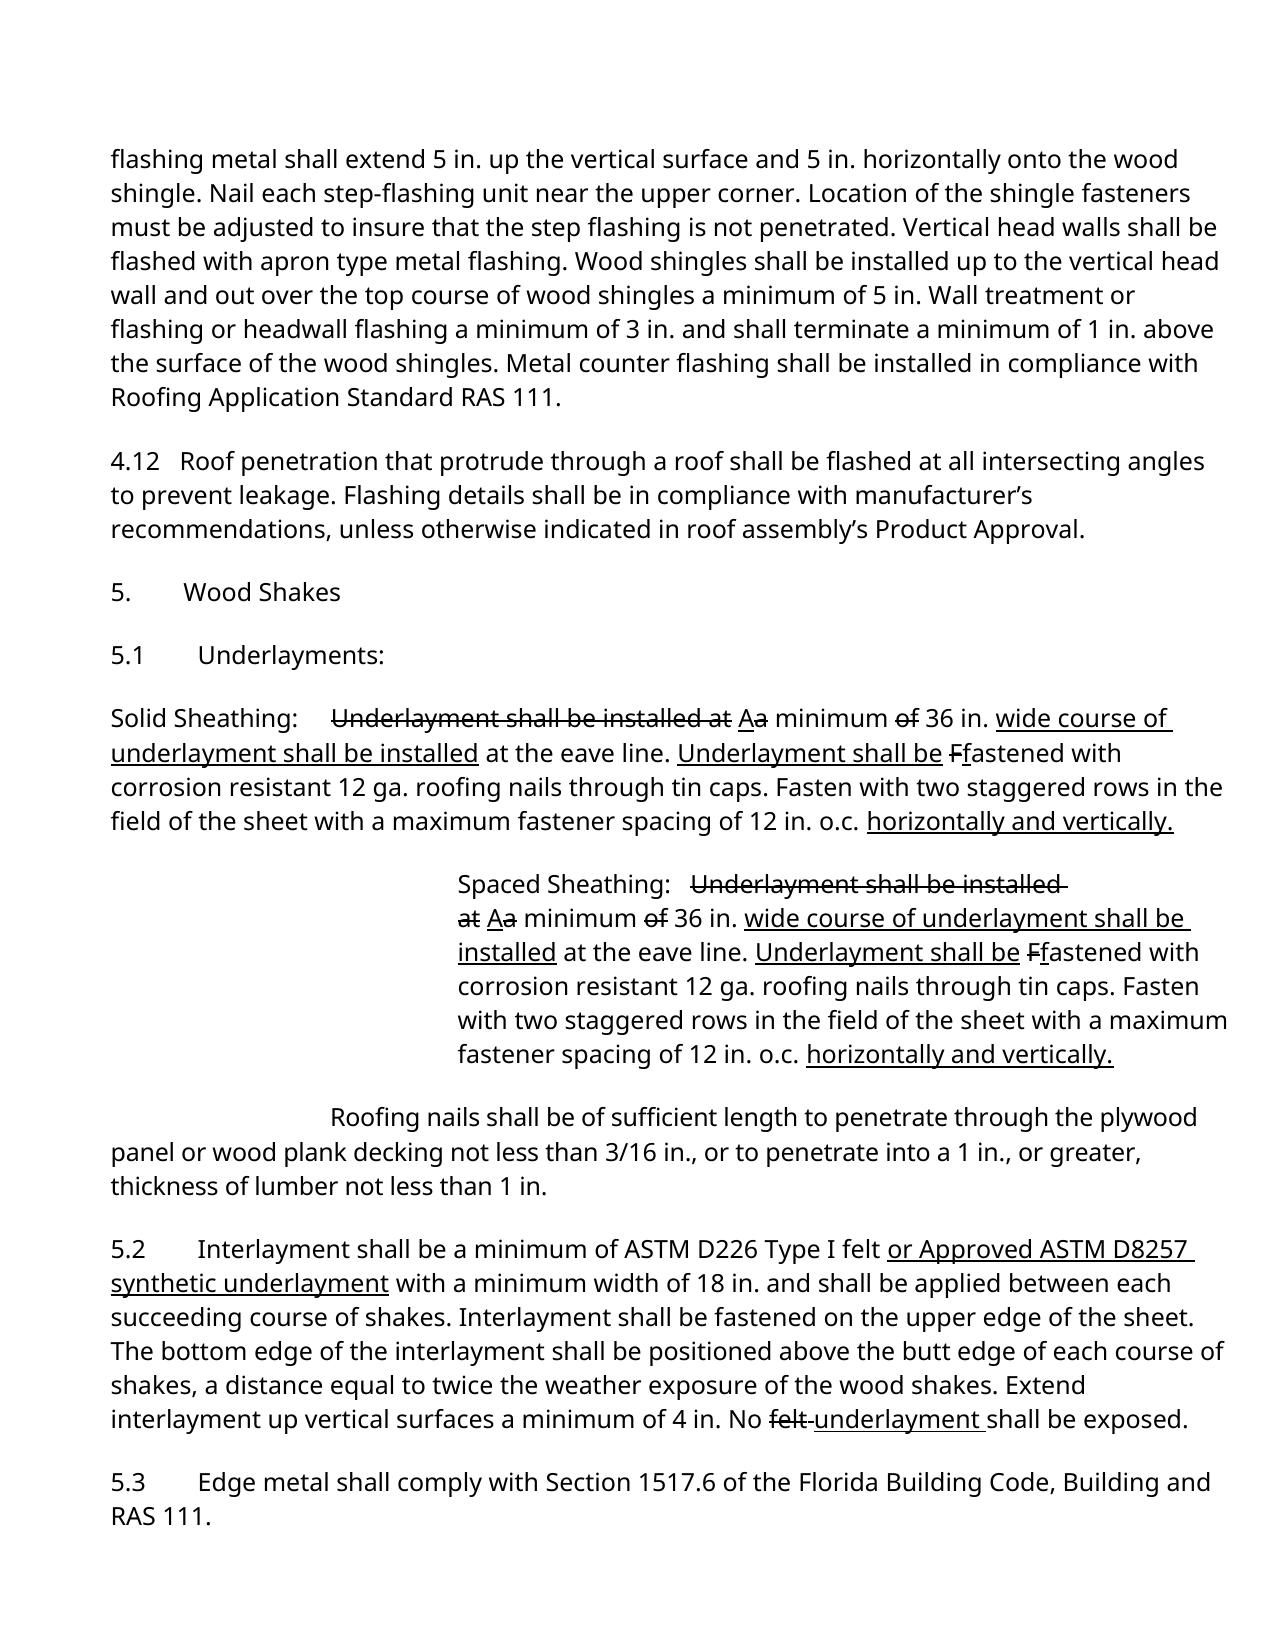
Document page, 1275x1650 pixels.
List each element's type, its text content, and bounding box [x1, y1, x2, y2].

text 4.12 Roof penetration that protrude through a roof shall be flashed at all intersecting angles to prevent leakage. Flashing details shall be in compliance with manufacturer’s recommendations, unless otherwise indicated in roof assembly’s Product Approval. [110, 443, 1231, 546]
text 5. Wood Shakes [110, 575, 1231, 609]
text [110, 142, 1231, 414]
text 5.2 Interlayment shall be a minimum of ASTM D226 Type I felt or Approved ASTM D8257 synthetic underlayment with a minimum width of 18 in. and shall be applied between each succeeding course of shakes. Interlayment shall be fastened on the upper edge of the sheet. The bottom edge of the interlayment shall be positioned above the butt edge of each course of shakes, a distance equal to twice the weather exposure of the wood shakes. Extend interlayment up vertical surfaces a minimum of 4 in. No felt underlayment shall be exposed. [110, 1231, 1231, 1436]
text Solid Sheathing: Underlayment shall be installed at Aa minimum of 36 in. wide course of underlayment shall be installed at the eave line. Underlayment shall be Ffastened with corrosion resistant 12 ga. roofing nails through tin caps. Fasten with two staggered rows in the field of the sheet with a maximum fastener spacing of 12 in. o.c. horizontally and vertically. [110, 701, 1231, 837]
text Roofing nails shall be of sufficient length to penetrate through the plywood panel or wood plank decking not less than 3/16 in., or to penetrate into a 1 in., or greater, thickness of lumber not less than 1 in. [110, 1100, 1231, 1202]
text 5.1 Underlayments: [110, 638, 1231, 672]
text Spaced Sheathing: Underlayment shall be installed at Aa minimum of 36 in. wide course of underlayment shall be installed at the eave line. Underlayment shall be Ffastened with corrosion resistant 12 ga. roofing nails through tin caps. Fasten with two staggered rows in the field of the sheet with a maximum fastener spacing of 12 in. o.c. horizontally and vertically. [457, 867, 1231, 1071]
text 5.3 Edge metal shall comply with Section 1517.6 of the Florida Building Code, Building and RAS 111. [110, 1465, 1231, 1533]
